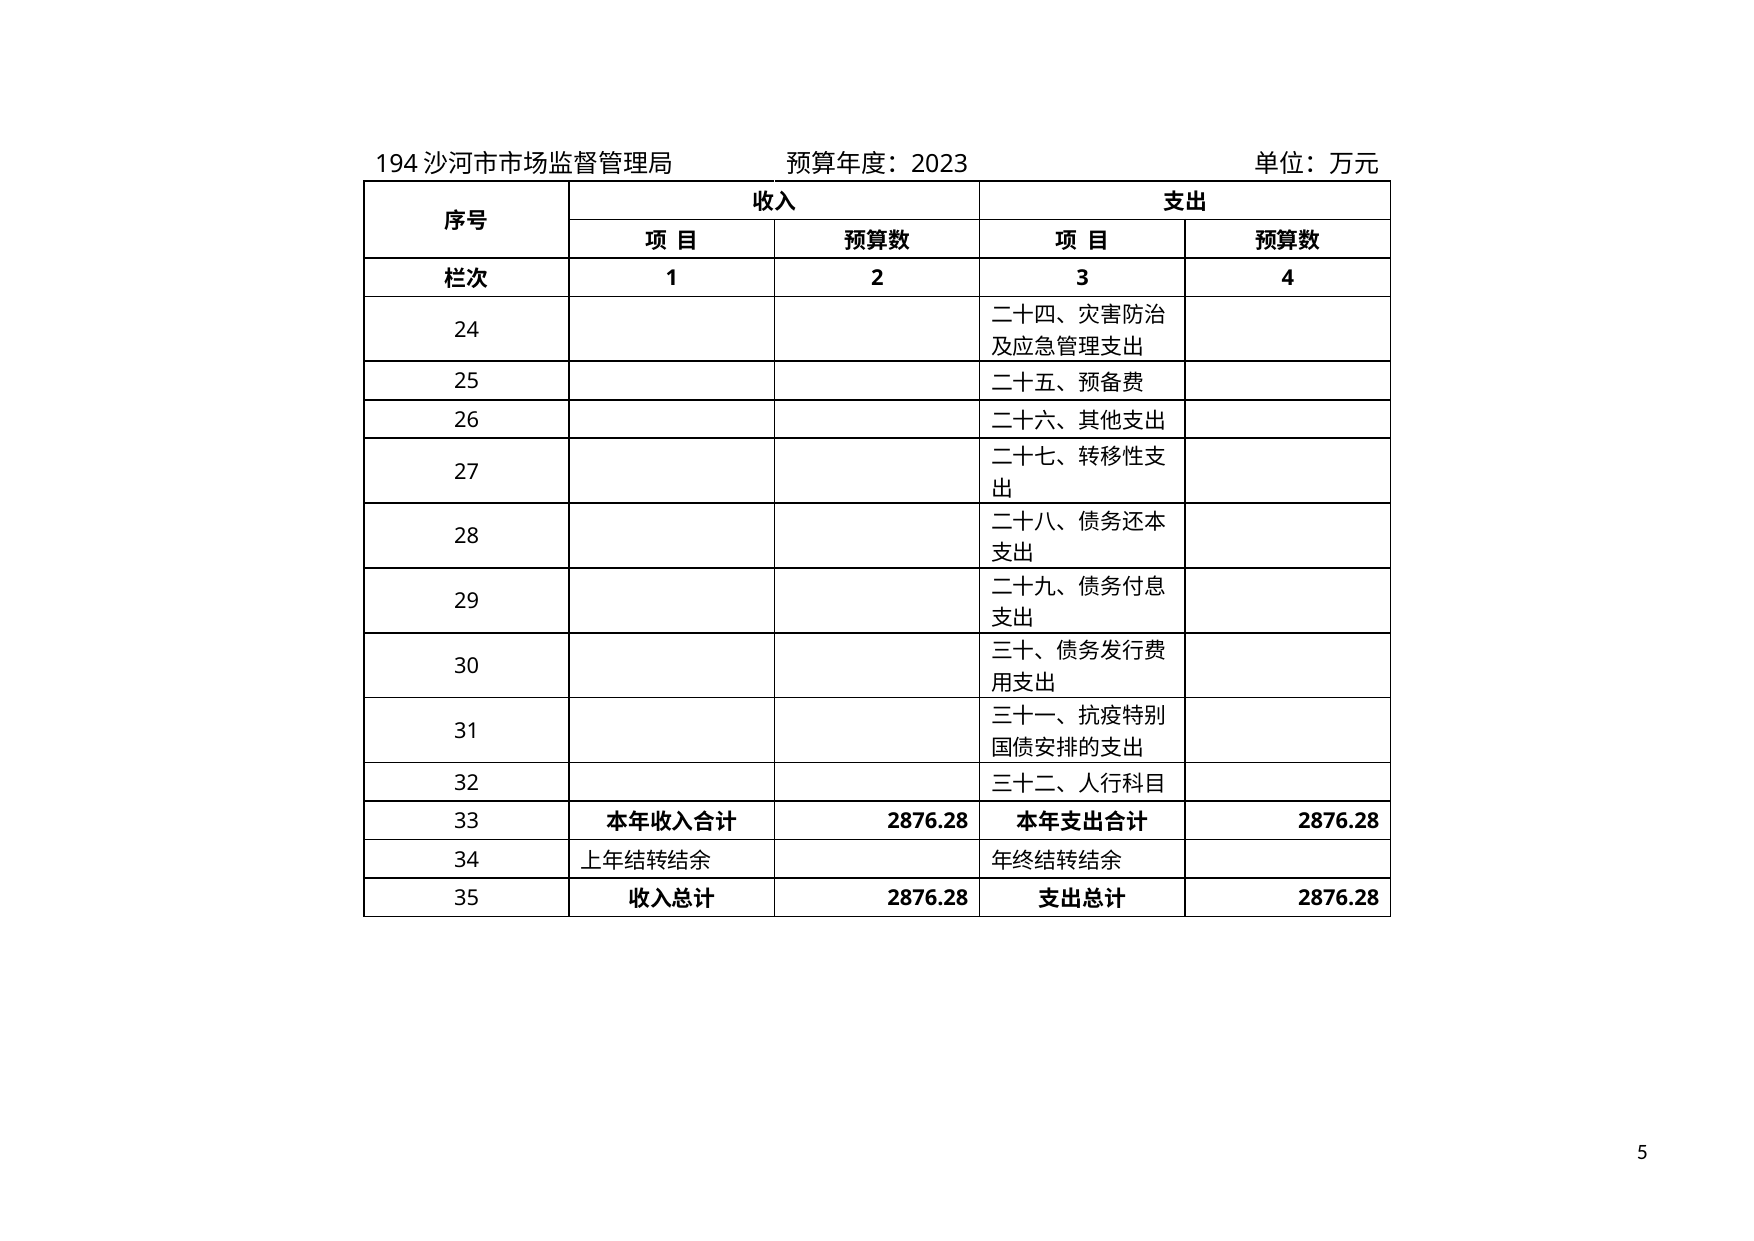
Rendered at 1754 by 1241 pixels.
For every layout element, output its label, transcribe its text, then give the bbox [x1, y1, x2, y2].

table_cell 支出 [980, 182, 1390, 219]
table_cell 三十、债务发行费用支出 [980, 634, 1184, 697]
table_cell [775, 569, 979, 632]
table_cell [1186, 634, 1390, 697]
table_cell 二十九、债务付息支出 [980, 569, 1184, 632]
table_cell 31 [365, 698, 568, 762]
table_cell 4 [1186, 259, 1390, 296]
table_cell [775, 439, 979, 502]
table_cell 29 [365, 569, 568, 632]
table_cell 二十八、债务还本支出 [980, 504, 1184, 567]
table_cell 24 [365, 297, 568, 360]
table_cell [775, 634, 979, 697]
table_cell 二十六、其他支出 [980, 401, 1184, 437]
table_cell [570, 504, 774, 567]
table_cell 3 [980, 259, 1184, 296]
table_cell [775, 362, 979, 399]
table_cell 30 [365, 634, 568, 697]
table_cell 收入 [570, 182, 979, 219]
table_cell [570, 698, 774, 762]
table_cell 26 [365, 401, 568, 437]
table_cell 本年支出合计 [980, 802, 1184, 839]
table_cell 年终结转结余 [980, 840, 1184, 877]
table_cell 35 [365, 879, 568, 916]
table_cell 34 [365, 840, 568, 877]
table_cell [1186, 698, 1390, 762]
table_cell [1186, 362, 1390, 399]
table_cell [570, 569, 774, 632]
table_cell 二十五、预备费 [980, 362, 1184, 399]
table_cell 本年收入合计 [570, 802, 774, 839]
table_cell 2876.28 [775, 879, 979, 916]
table_cell 三十二、人行科目 [980, 763, 1184, 800]
table_cell [1186, 297, 1390, 360]
table_cell [1186, 840, 1390, 877]
table_header 194沙河市市场监督管理局 [365, 143, 774, 180]
table_cell 项 目 [570, 220, 774, 257]
table_cell 1 [570, 259, 774, 296]
table_cell [1186, 439, 1390, 502]
table_cell 2876.28 [775, 802, 979, 839]
table_cell [1186, 401, 1390, 437]
table_cell 收入总计 [570, 879, 774, 916]
table_cell [570, 634, 774, 697]
table_cell 序号 [365, 182, 568, 257]
table_cell 28 [365, 504, 568, 567]
table_cell 栏次 [365, 259, 568, 296]
table_cell 预算数 [1186, 220, 1390, 257]
table_cell 三十一、抗疫特别国债安排的支出 [980, 698, 1184, 762]
table_cell 支出总计 [980, 879, 1184, 916]
table_cell 上年结转结余 [570, 840, 774, 877]
table_cell [570, 439, 774, 502]
table_header 预算年度：2023 [775, 143, 979, 180]
table_cell 2 [775, 259, 979, 296]
table_cell [775, 763, 979, 800]
table_cell [775, 698, 979, 762]
table_cell 32 [365, 763, 568, 800]
table_header 单位：万元 [980, 143, 1390, 180]
table_cell [775, 840, 979, 877]
table_cell 27 [365, 439, 568, 502]
table_cell 二十七、转移性支出 [980, 439, 1184, 502]
table_cell [775, 504, 979, 567]
table_cell 预算数 [775, 220, 979, 257]
table_cell 项 目 [980, 220, 1184, 257]
table_cell [775, 297, 979, 360]
table_cell [570, 763, 774, 800]
table_cell 2876.28 [1186, 879, 1390, 916]
table_cell [570, 401, 774, 437]
table_cell [1186, 504, 1390, 567]
table_cell [1186, 763, 1390, 800]
table_cell 二十四、灾害防治及应急管理支出 [980, 297, 1184, 360]
table_cell 2876.28 [1186, 802, 1390, 839]
table_cell 25 [365, 362, 568, 399]
table_cell [1186, 569, 1390, 632]
table_cell [570, 297, 774, 360]
table_cell [570, 362, 774, 399]
table_cell 33 [365, 802, 568, 839]
table_cell [775, 401, 979, 437]
